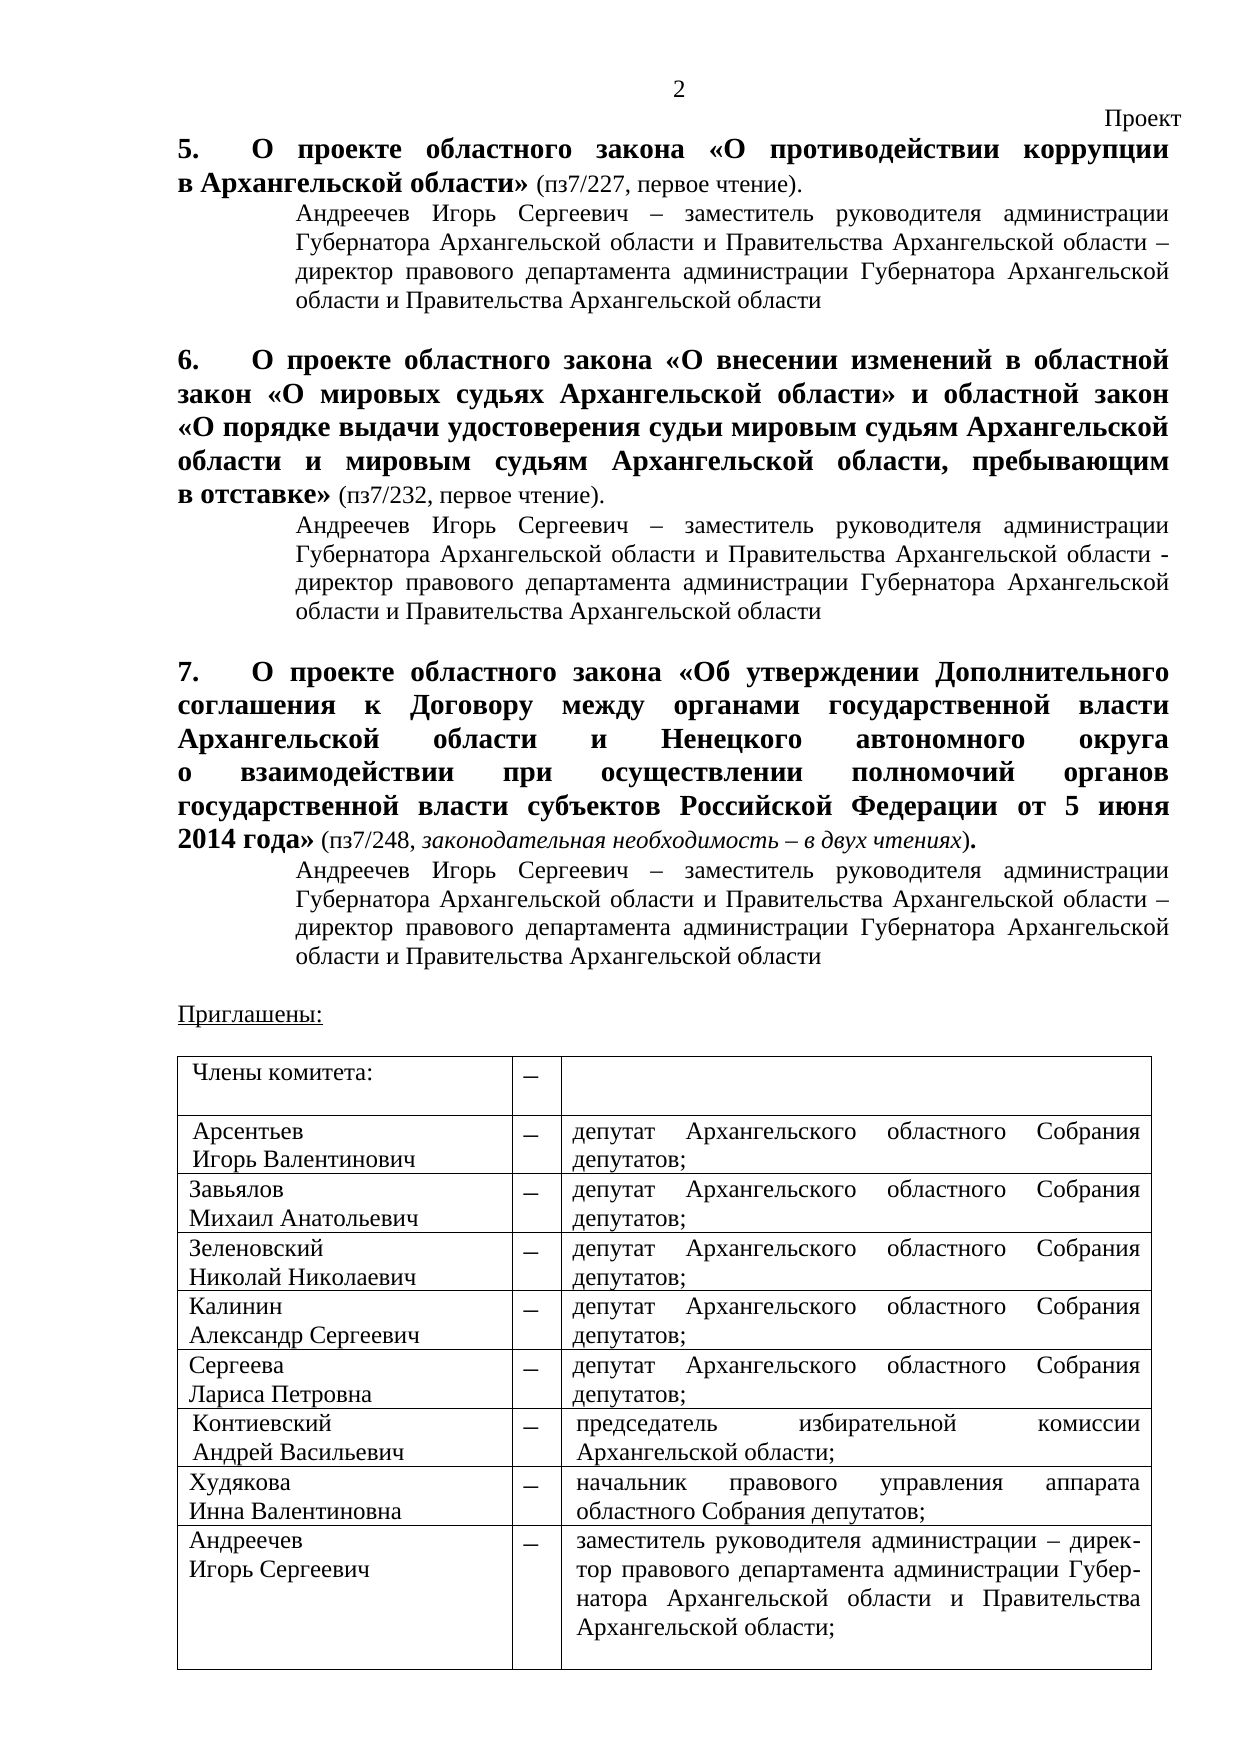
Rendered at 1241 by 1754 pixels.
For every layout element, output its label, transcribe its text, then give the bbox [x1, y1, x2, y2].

table_cell депутат Архангельского областного Собрания депутатов; [562, 1174, 1151, 1232]
table_cell – [513, 1233, 561, 1290]
table_cell Завьялов Михаил Анатольевич [178, 1174, 512, 1232]
table_cell – [513, 1467, 561, 1524]
table_cell Андреечев Игорь Сергеевич [178, 1526, 512, 1669]
table_cell заместитель руководителя администрации – директор правового департамента администрации Губернатора Архангельской области и Правительства Архангельской области; [562, 1526, 1151, 1669]
table_cell Зеленовский Николай Николаевич [178, 1233, 512, 1290]
table_cell Контиевский Андрей Васильевич [178, 1409, 512, 1466]
table_cell депутат Архангельского областного Собрания депутатов; [562, 1233, 1151, 1290]
table_cell Худякова Инна Валентиновна [178, 1467, 512, 1524]
list О проекте областного закона «О внесении изменений в областной закон «О мировых судьях Архангельской области» и областной закон «О порядке выдачи удостоверения судьи мировым судьям Архангельской области и мировым судьям Архангельской области, пребывающим в отставке» (пз7/232, первое чтение). [177, 342, 1170, 510]
table_cell – [513, 1291, 561, 1349]
text Приглашены: [177, 999, 1181, 1027]
list О проекте областного закона «Об утверждении Дополнительного соглашения к Договору между органами государственной власти Архангельской области и Ненецкого автономного округа о взаимодействии при осуществлении полномочий органов государственной власти субъектов Российской Федерации от 5 июня 2014 года» (пз7/248, законодательная необходимость – в двух чтениях). [177, 654, 1170, 855]
table_header [562, 1057, 1151, 1115]
list О проекте областного закона «О противодействии коррупции в Архангельской области» (пз7/227, первое чтение). [177, 131, 1170, 198]
table_cell председатель избирательной комиссии Архангельской области; [562, 1409, 1151, 1466]
table_header – [513, 1057, 561, 1115]
table_cell начальник правового управления аппарата областного Собрания депутатов; [562, 1467, 1151, 1524]
table_cell Сергеева Лариса Петровна [178, 1350, 512, 1407]
table_cell – [513, 1116, 561, 1173]
table_cell депутат Архангельского областного Собрания депутатов; [562, 1291, 1151, 1349]
table_cell – [513, 1350, 561, 1407]
table_cell Калинин Александр Сергеевич [178, 1291, 512, 1349]
table_cell депутат Архангельского областного Собрания депутатов; [562, 1116, 1151, 1173]
table_cell – [513, 1409, 561, 1466]
table_cell Арсентьев Игорь Валентинович [178, 1116, 512, 1173]
table_cell депутат Архангельского областного Собрания депутатов; [562, 1350, 1151, 1407]
list Андреечев Игорь Сергеевич – заместитель руководителя администрации Губернатора Архангельской области и Правительства Архангельской области – директор правового департамента администрации Губернатора Архангельской области и Правительства Архангельской области [295, 855, 1170, 970]
table_cell – [513, 1526, 561, 1669]
table_cell – [513, 1174, 561, 1232]
table_header Члены комитета: [178, 1057, 512, 1115]
list Андреечев Игорь Сергеевич – заместитель руководителя администрации Губернатора Архангельской области и Правительства Архангельской области – директор правового департамента администрации Губернатора Архангельской области и Правительства Архангельской области [295, 198, 1170, 313]
